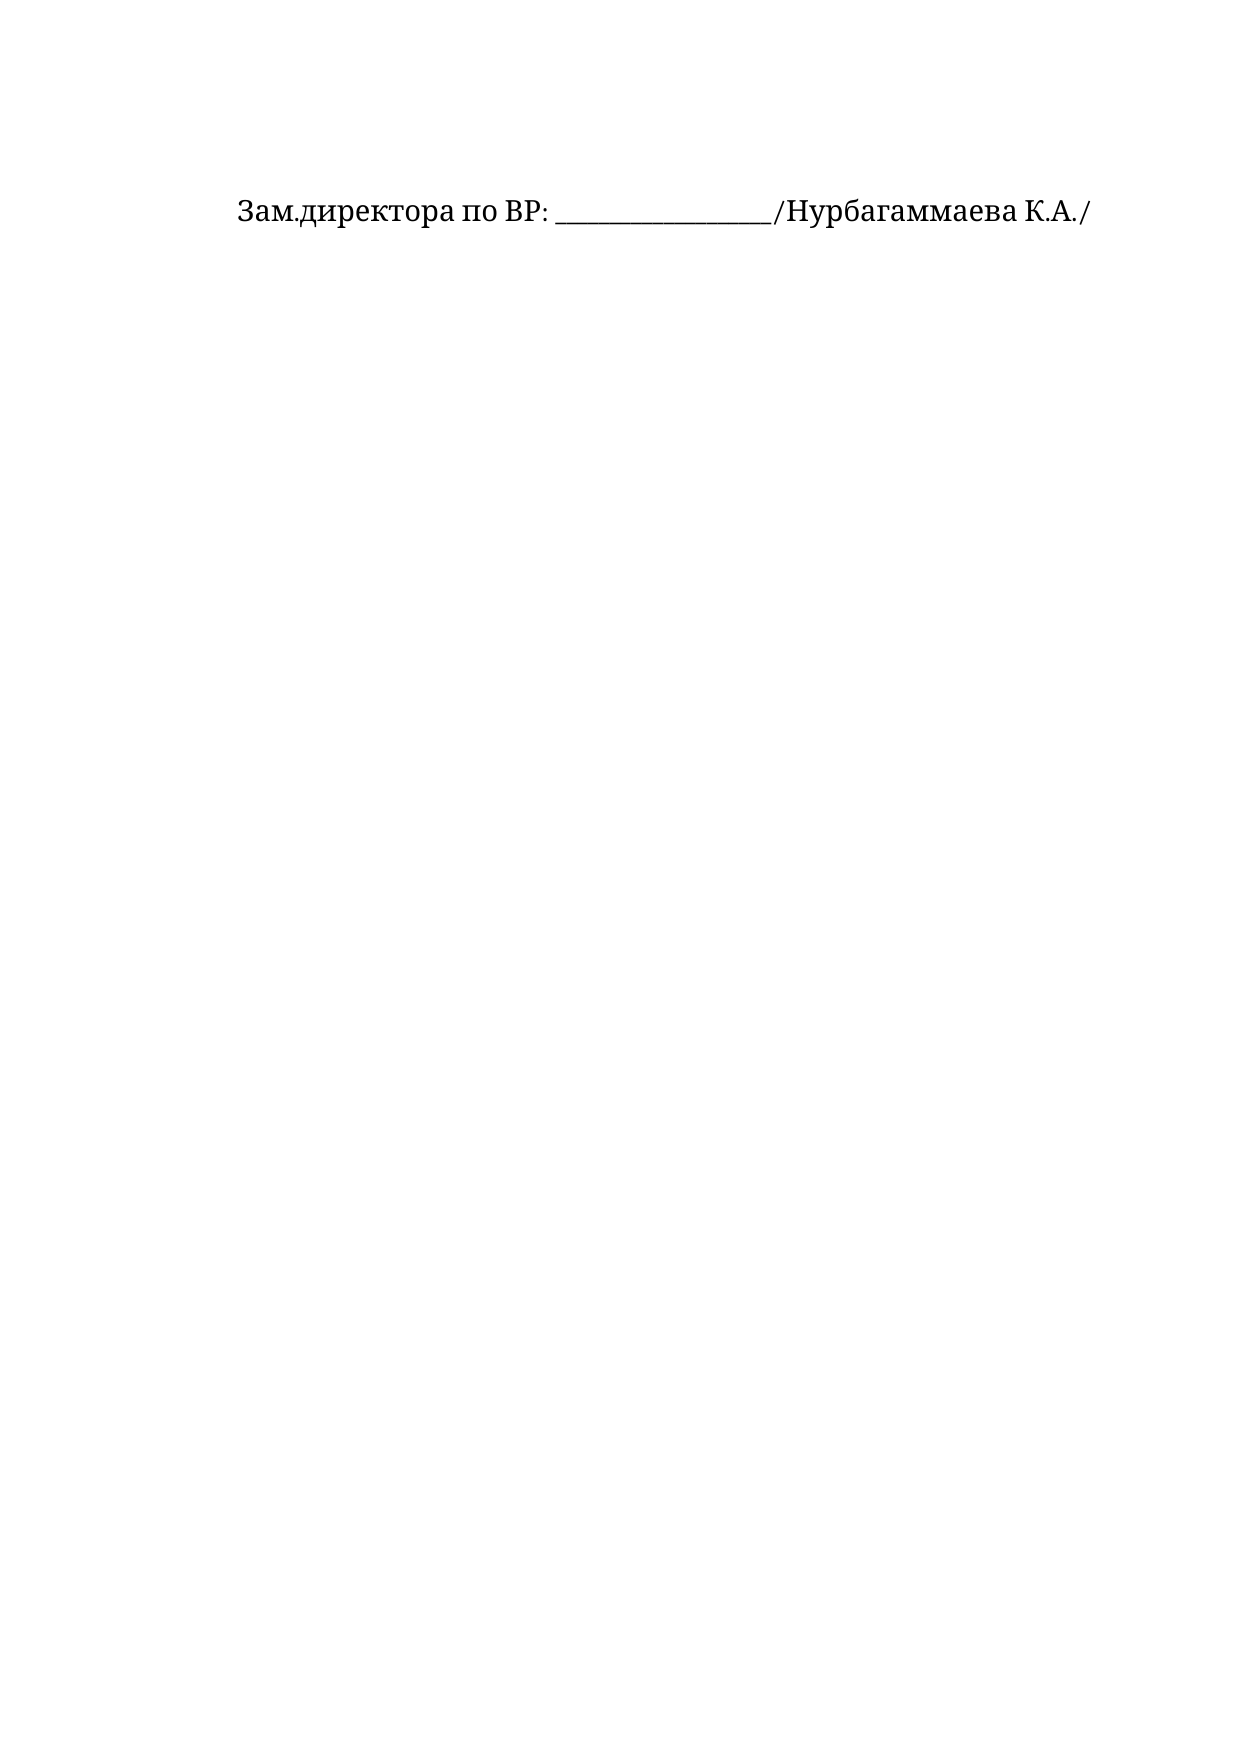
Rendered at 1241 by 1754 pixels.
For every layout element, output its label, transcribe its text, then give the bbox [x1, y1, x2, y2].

text Зам.директора по ВР: ____________________/Нурбагаммаева К.А./ [177, 195, 1152, 229]
